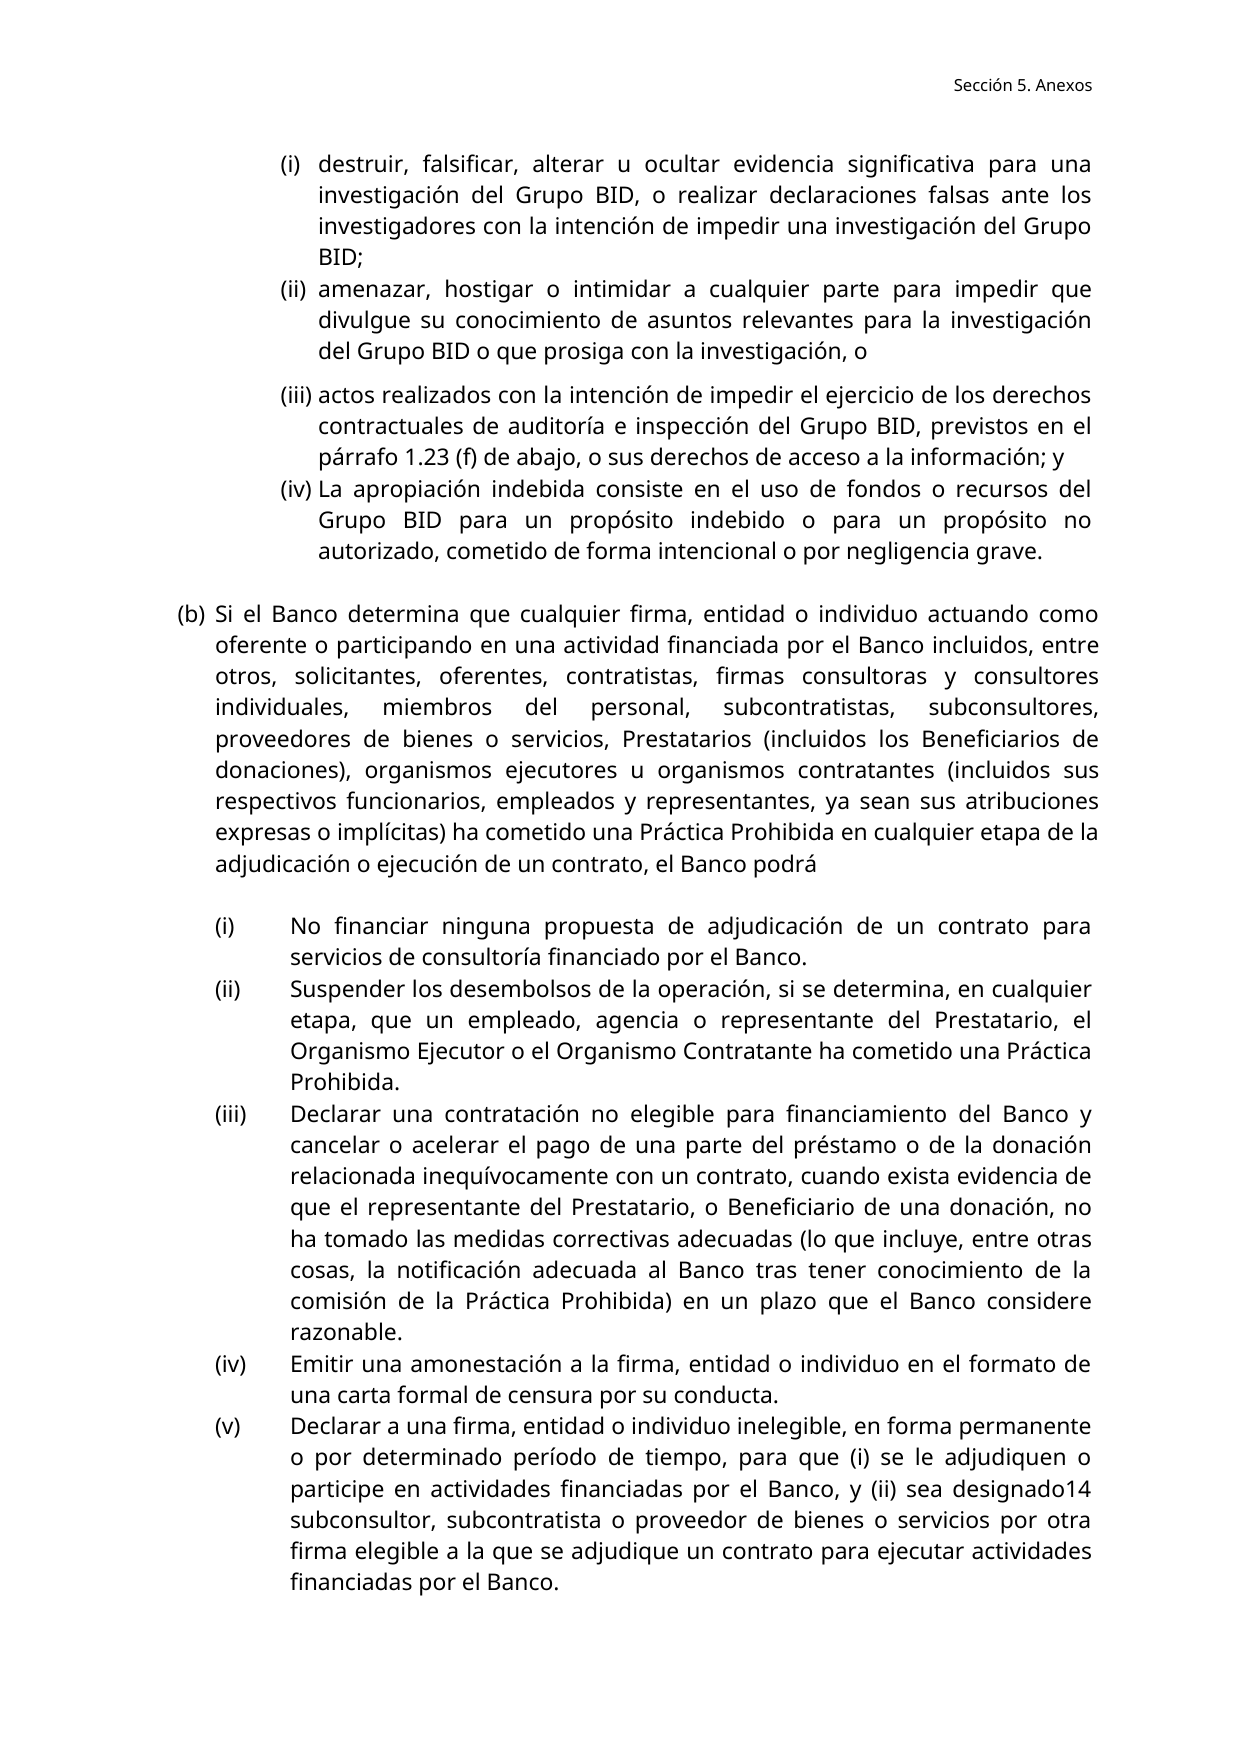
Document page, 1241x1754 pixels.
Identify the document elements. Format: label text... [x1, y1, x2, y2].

list Si el Banco determina que cualquier firma, entidad o individuo actuando como oferente o participando en una actividad financiada por el Banco incluidos, entre otros, solicitantes, oferentes, contratistas, firmas consultoras y consultores individuales, miembros del personal, subcontratistas, subconsultores, proveedores de bienes o servicios, Prestatarios (incluidos los Beneficiarios de donaciones), organismos ejecutores u organismos contratantes (incluidos sus respectivos funcionarios, empleados y representantes, ya sean sus atribuciones expresas o implícitas) ha cometido una Práctica Prohibida en cualquier etapa de la adjudicación o ejecución de un contrato, el Banco podrá [177, 598, 1100, 879]
list Declarar una contratación no elegible para financiamiento del Banco y cancelar o acelerar el pago de una parte del préstamo o de la donación relacionada inequívocamente con un contrato, cuando exista evidencia de que el representante del Prestatario, o Beneficiario de una donación, no ha tomado las medidas correctivas adecuadas (lo que incluye, entre otras cosas, la notificación adecuada al Banco tras tener conocimiento de la comisión de la Práctica Prohibida) en un plazo que el Banco considere razonable. [215, 1098, 1093, 1348]
list Declarar a una firma, entidad o individuo inelegible, en forma permanente o por determinado período de tiempo, para que (i) se le adjudiquen o participe en actividades financiadas por el Banco, y (ii) sea designado14 subconsultor, subcontratista o proveedor de bienes o servicios por otra firma elegible a la que se adjudique un contrato para ejecutar actividades financiadas por el Banco. [215, 1410, 1093, 1598]
list Emitir una amonestación a la firma, entidad o individuo en el formato de una carta formal de censura por su conducta. [215, 1348, 1093, 1410]
list destruir, falsificar, alterar u ocultar evidencia significativa para una investigación del Grupo BID, o realizar declaraciones falsas ante los investigadores con la intención de impedir una investigación del Grupo BID; [280, 148, 1093, 273]
list actos realizados con la intención de impedir el ejercicio de los derechos contractuales de auditoría e inspección del Grupo BID, previstos en el párrafo 1.23 (f) de abajo, o sus derechos de acceso a la información; y [280, 379, 1093, 473]
list La apropiación indebida consiste en el uso de fondos o recursos del Grupo BID para un propósito indebido o para un propósito no autorizado, cometido de forma intencional o por negligencia grave. [280, 473, 1093, 566]
list amenazar, hostigar o intimidar a cualquier parte para impedir que divulgue su conocimiento de asuntos relevantes para la investigación del Grupo BID o que prosiga con la investigación, o [280, 273, 1093, 366]
list No financiar ninguna propuesta de adjudicación de un contrato para servicios de consultoría financiado por el Banco. [215, 910, 1093, 973]
list Suspender los desembolsos de la operación, si se determina, en cualquier etapa, que un empleado, agencia o representante del Prestatario, el Organismo Ejecutor o el Organismo Contratante ha cometido una Práctica Prohibida. [215, 973, 1093, 1098]
